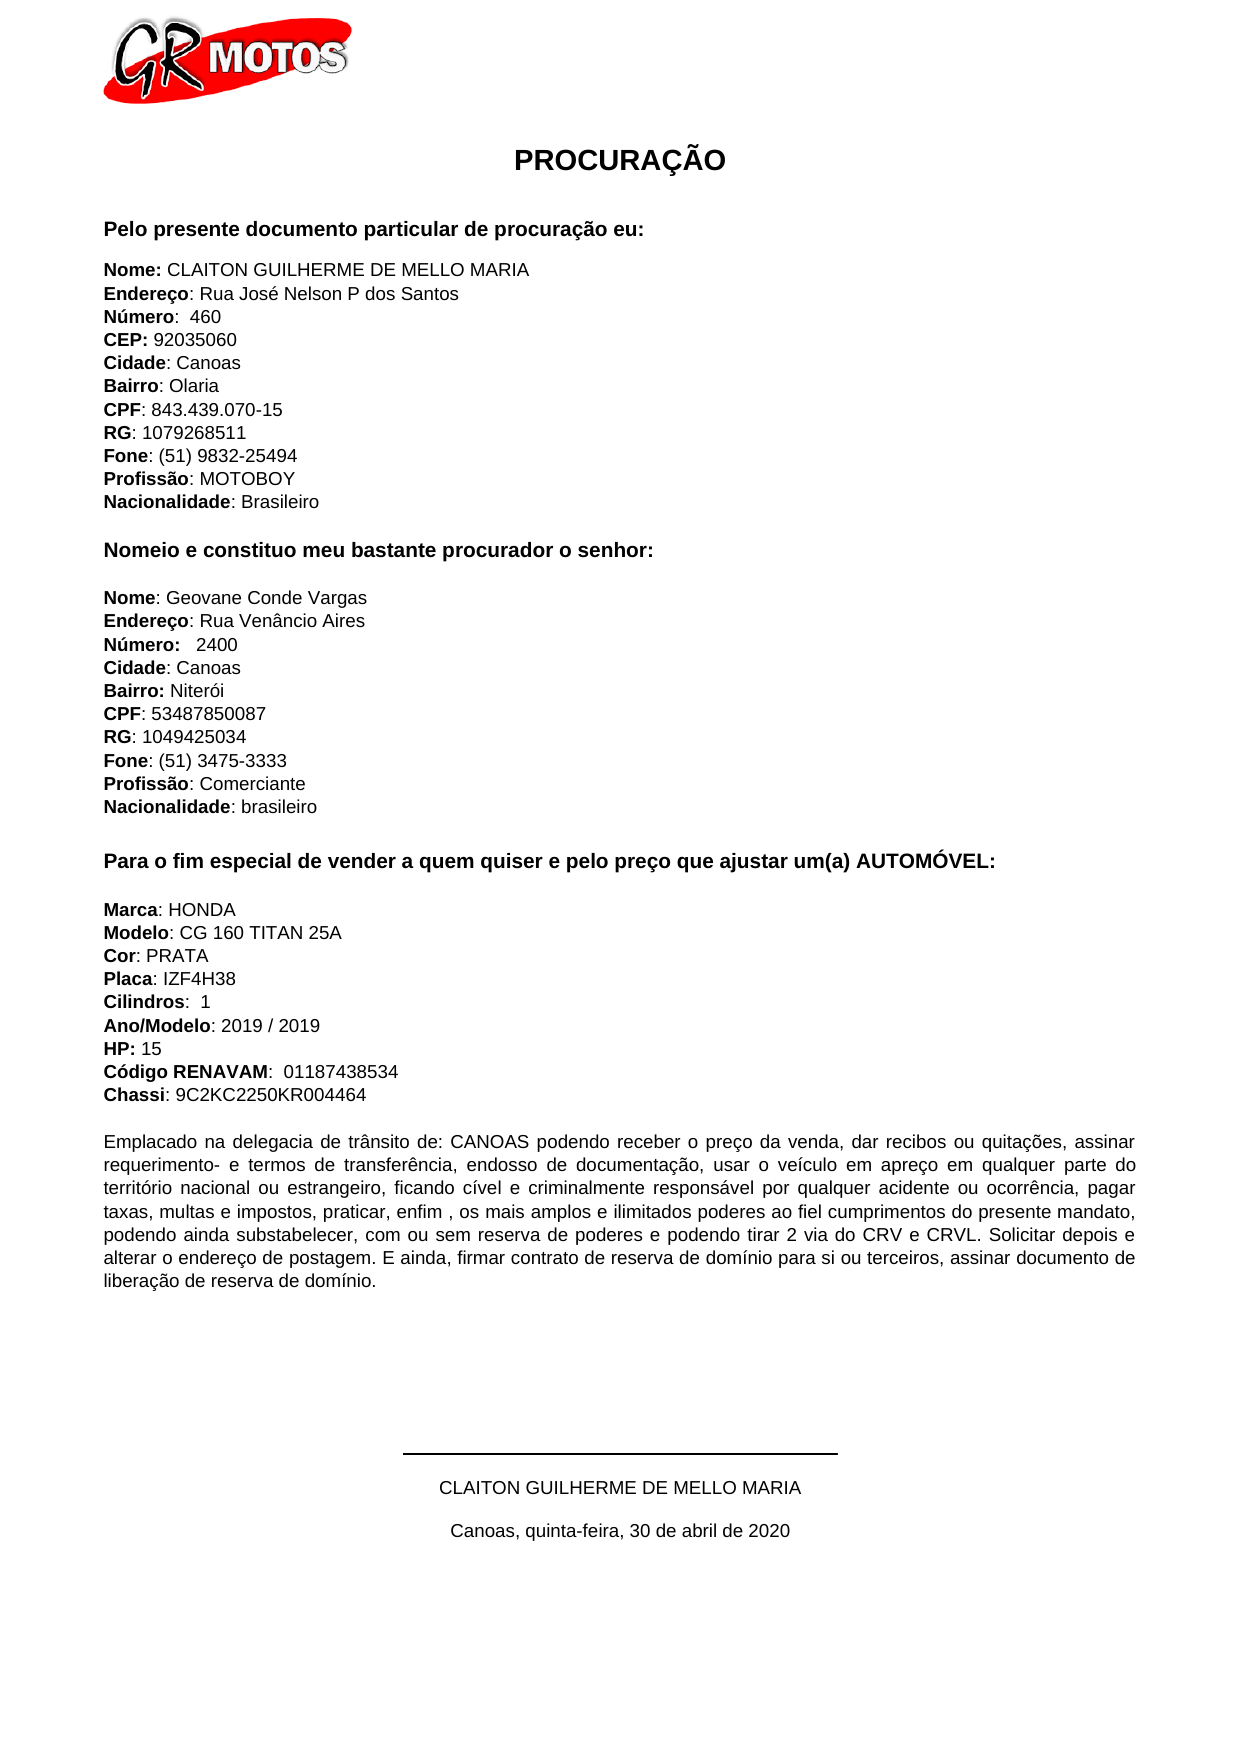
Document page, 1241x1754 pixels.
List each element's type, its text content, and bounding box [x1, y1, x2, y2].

text Pelo presente documento particular de procuração eu: [103, 217, 1137, 241]
text Nacionalidade: brasileiro [103, 796, 1137, 817]
text Cor: PRATA [103, 945, 1137, 966]
text Fone: (51) 9832-25494 [103, 445, 1137, 466]
text Número: 2400 [103, 633, 1137, 655]
picture [103, 0, 387, 119]
text CPF: 53487850087 [103, 703, 1137, 724]
text Bairro: Niterói [103, 680, 1137, 701]
text Profissão: Comerciante [103, 773, 1137, 794]
text Fone: (51) 3475-3333 [103, 749, 1137, 771]
text CEP: 92035060 [103, 329, 1137, 350]
text Canoas, quinta-feira, 30 de abril de 2020 [103, 1519, 1137, 1541]
text RG: 1079268511 [103, 422, 1137, 443]
text Nomeio e constituo meu bastante procurador o senhor: [103, 538, 1137, 562]
subtitle PROCURAÇÃO [103, 143, 1137, 177]
text Emplacado na delegacia de trânsito de: CANOAS podendo receber o preço da venda, dar recibos ou quitações, assinar requerimento- e termos de transferência, endosso de documentação, usar o veículo em apreço em qualquer parte do território nacional ou estrangeiro, ficando cível e criminalmente responsável por qualquer acidente ou ocorrência, pagar taxas, multas e impostos, praticar, enfim , os mais amplos e ilimitados poderes ao fiel cumprimentos do presente mandato, podendo ainda substabelecer, com ou sem reserva de poderes e podendo tirar 2 via do CRV e CRVL. Solicitar depois e alterar o endereço de postagem. E ainda, firmar contrato de reserva de domínio para si ou terceiros, assinar documento de liberação de reserva de domínio. [103, 1131, 1137, 1292]
text Placa: IZF4H38 [103, 968, 1137, 990]
text Marca: HONDA [103, 898, 1137, 920]
text Ano/Modelo: 2019 / 2019 [103, 1014, 1137, 1036]
text Cidade: Canoas [103, 352, 1137, 373]
text Cidade: Canoas [103, 657, 1137, 678]
table_header CLAITON GUILHERME DE MELLO MARIA [391, 1430, 849, 1519]
text Endereço: Rua Venâncio Aires [103, 610, 1137, 632]
text Código RENAVAM: 01187438534 [103, 1061, 1137, 1083]
text HP: 15 [103, 1038, 1137, 1059]
text Chassi: 9C2KC2250KR004464 [103, 1084, 1137, 1106]
text Número: 460 [103, 306, 1137, 327]
text Cilindros: 1 [103, 991, 1137, 1013]
text Nacionalidade: Brasileiro [103, 491, 1137, 513]
text Modelo: CG 160 TITAN 25A [103, 922, 1137, 943]
text Nome: Geovane Conde Vargas [103, 587, 1137, 608]
text Profissão: MOTOBOY [103, 468, 1137, 490]
text RG: 1049425034 [103, 726, 1137, 748]
text Endereço: Rua José Nelson P dos Santos [103, 282, 1137, 304]
text CPF: 843.439.070-15 [103, 398, 1137, 420]
text Bairro: Olaria [103, 375, 1137, 397]
text Para o fim especial de vender a quem quiser e pelo preço que ajustar um(a) AUTOMÓVEL: [103, 849, 1137, 873]
text Nome: CLAITON GUILHERME DE MELLO MARIA [103, 259, 1137, 281]
